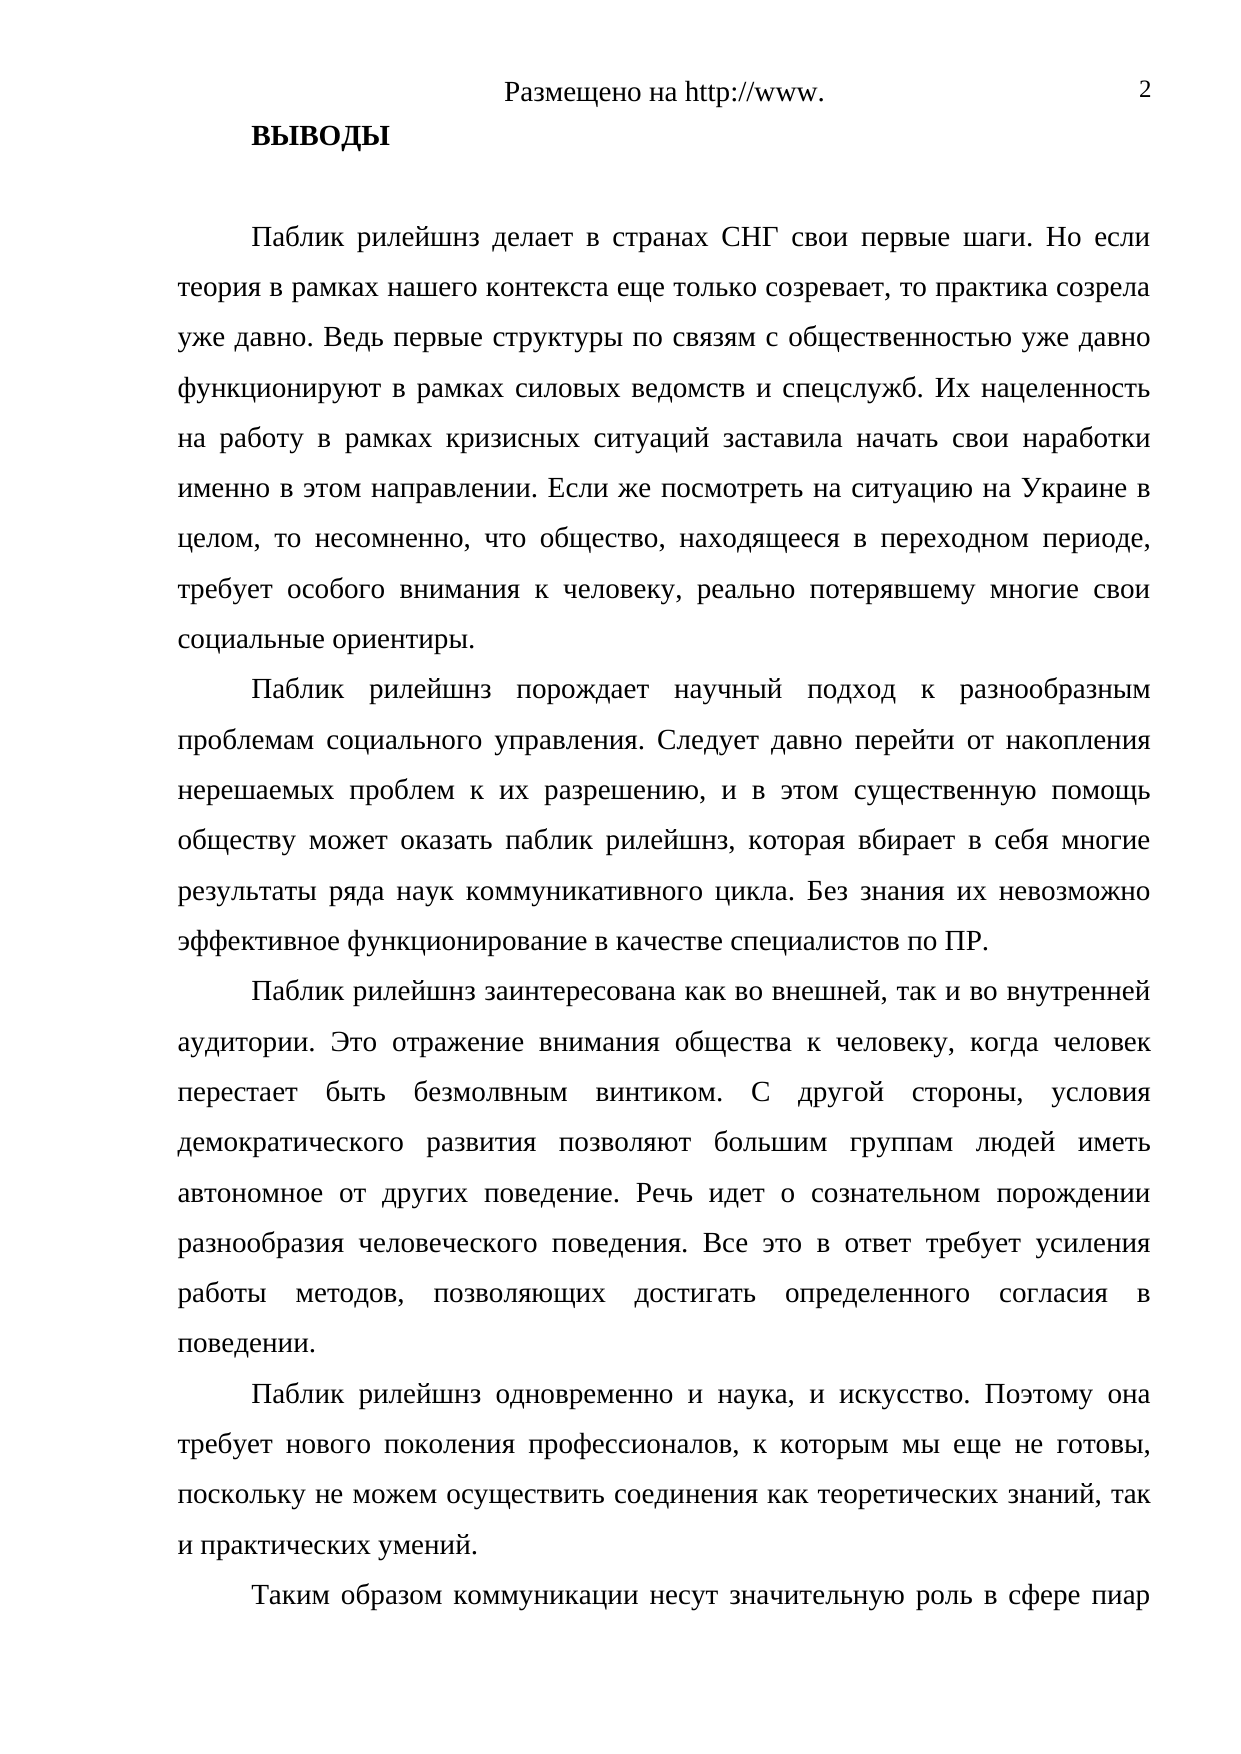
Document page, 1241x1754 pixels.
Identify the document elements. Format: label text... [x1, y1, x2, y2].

text ВЫВОДЫ [177, 118, 1152, 152]
text Паблик рилейшнз заинтересована как во внешней, так и во внутренней аудитории. Это отражение внимания общества к человеку, когда человек перестает быть безмолвным винтиком. С другой стороны, условия демократического развития позволяют большим группам людей иметь автономное от других поведение. Речь идет о сознательном порождении разнообразия человеческого поведения. Все это в ответ требует усиления работы методов, позволяющих достигать определенного согласия в поведении. [177, 973, 1152, 1359]
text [177, 1577, 1152, 1611]
text Паблик рилейшнз делает в странах СНГ свои первые шаги. Но если теория в рамках нашего контекста еще только созревает, то практика созрела уже давно. Ведь первые структуры по связям с общественностью уже давно функционируют в рамках силовых ведомств и спецслужб. Их нацеленность на работу в рамках кризисных ситуаций заставила начать свои наработки именно в этом направлении. Если же посмотреть на ситуацию на Украине в целом, то несомненно, что общество, находящееся в переходном периоде, требует особого внимания к человеку, реально потерявшему многие свои социальные ориентиры. [177, 219, 1152, 655]
text Паблик рилейшнз порождает научный подход к разнообразным проблемам социального управления. Следует давно перейти от накопления нерешаемых проблем к их разрешению, и в этом существенную помощь обществу может оказать паблик рилейшнз, которая вбирает в себя многие результаты ряда наук коммуникативного цикла. Без знания их невозможно эффективное функционирование в качестве специалистов по ПР. [177, 672, 1152, 957]
text Паблик рилейшнз одновременно и наука, и искусство. Поэтому она требует нового поколения профессионалов, к которым мы еще не готовы, поскольку не можем осуществить соединения как теоретических знаний, так и практических умений. [177, 1376, 1152, 1560]
